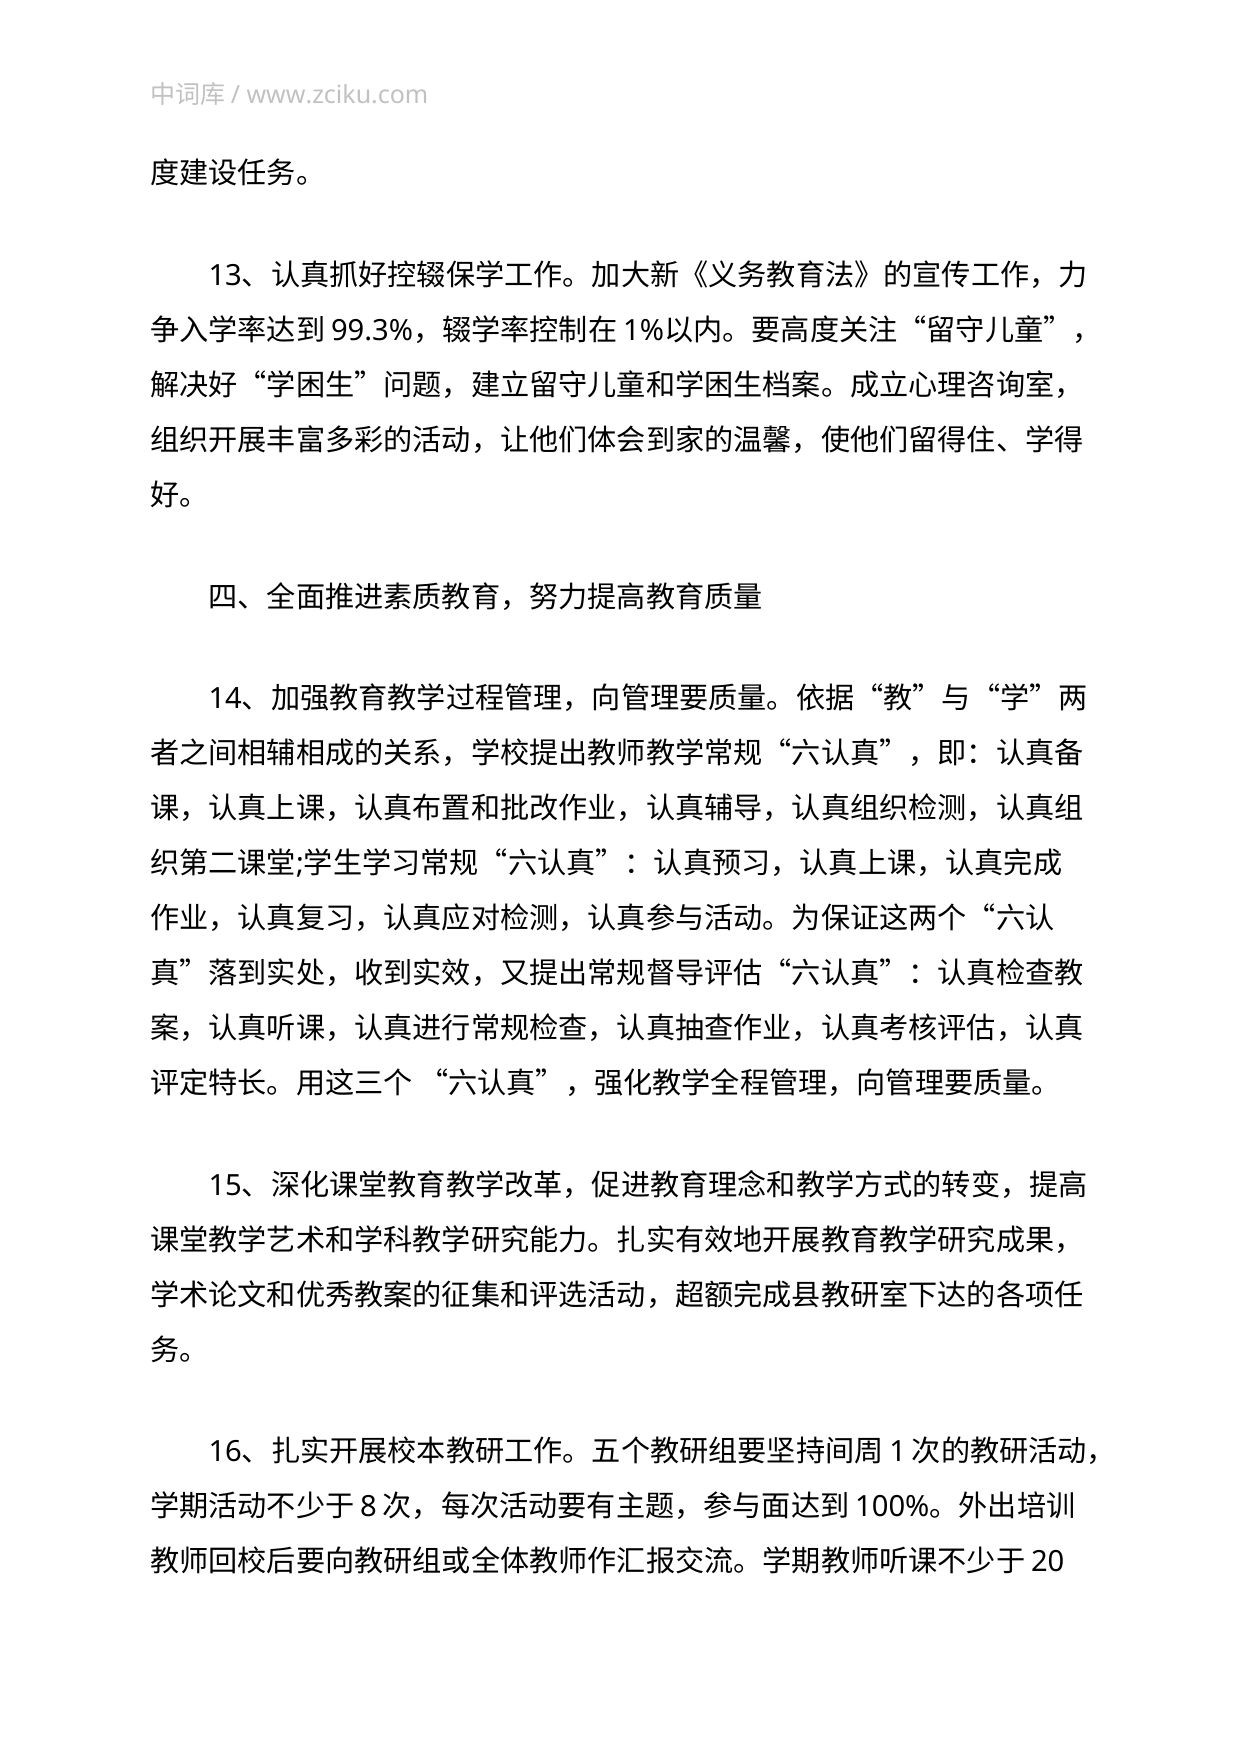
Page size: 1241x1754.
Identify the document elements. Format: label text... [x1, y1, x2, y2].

text 15、深化课堂教育教学改革，促进教育理念和教学方式的转变，提高课堂教学艺术和学科教学研究能力。扎实有效地开展教育教学研究成果，学术论文和优秀教案的征集和评选活动，超额完成县教研室下达的各项任务。 [150, 1161, 1090, 1368]
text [150, 150, 1090, 192]
text 13、认真抓好控辍保学工作。加大新《义务教育法》的宣传工作，力争入学率达到99.3%，辍学率控制在1%以内。要高度关注“留守儿童”，解决好“学困生”问题，建立留守儿童和学困生档案。成立心理咨询室，组织开展丰富多彩的活动，让他们体会到家的温馨，使他们留得住、学得好。 [150, 252, 1090, 514]
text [150, 1428, 1090, 1580]
text 14、加强教育教学过程管理，向管理要质量。依据“教”与“学”两者之间相辅相成的关系，学校提出教师教学常规“六认真”，即：认真备课，认真上课，认真布置和批改作业，认真辅导，认真组织检测，认真组织第二课堂;学生学习常规“六认真”：认真预习，认真上课，认真完成作业，认真复习，认真应对检测，认真参与活动。为保证这两个“六认真”落到实处，收到实效，又提出常规督导评估“六认真”：认真检查教案，认真听课，认真进行常规检查，认真抽查作业，认真考核评估，认真评定特长。用这三个 “六认真”，强化教学全程管理，向管理要质量。 [150, 675, 1090, 1102]
text 四、全面推进素质教育，努力提高教育质量 [150, 573, 1090, 616]
